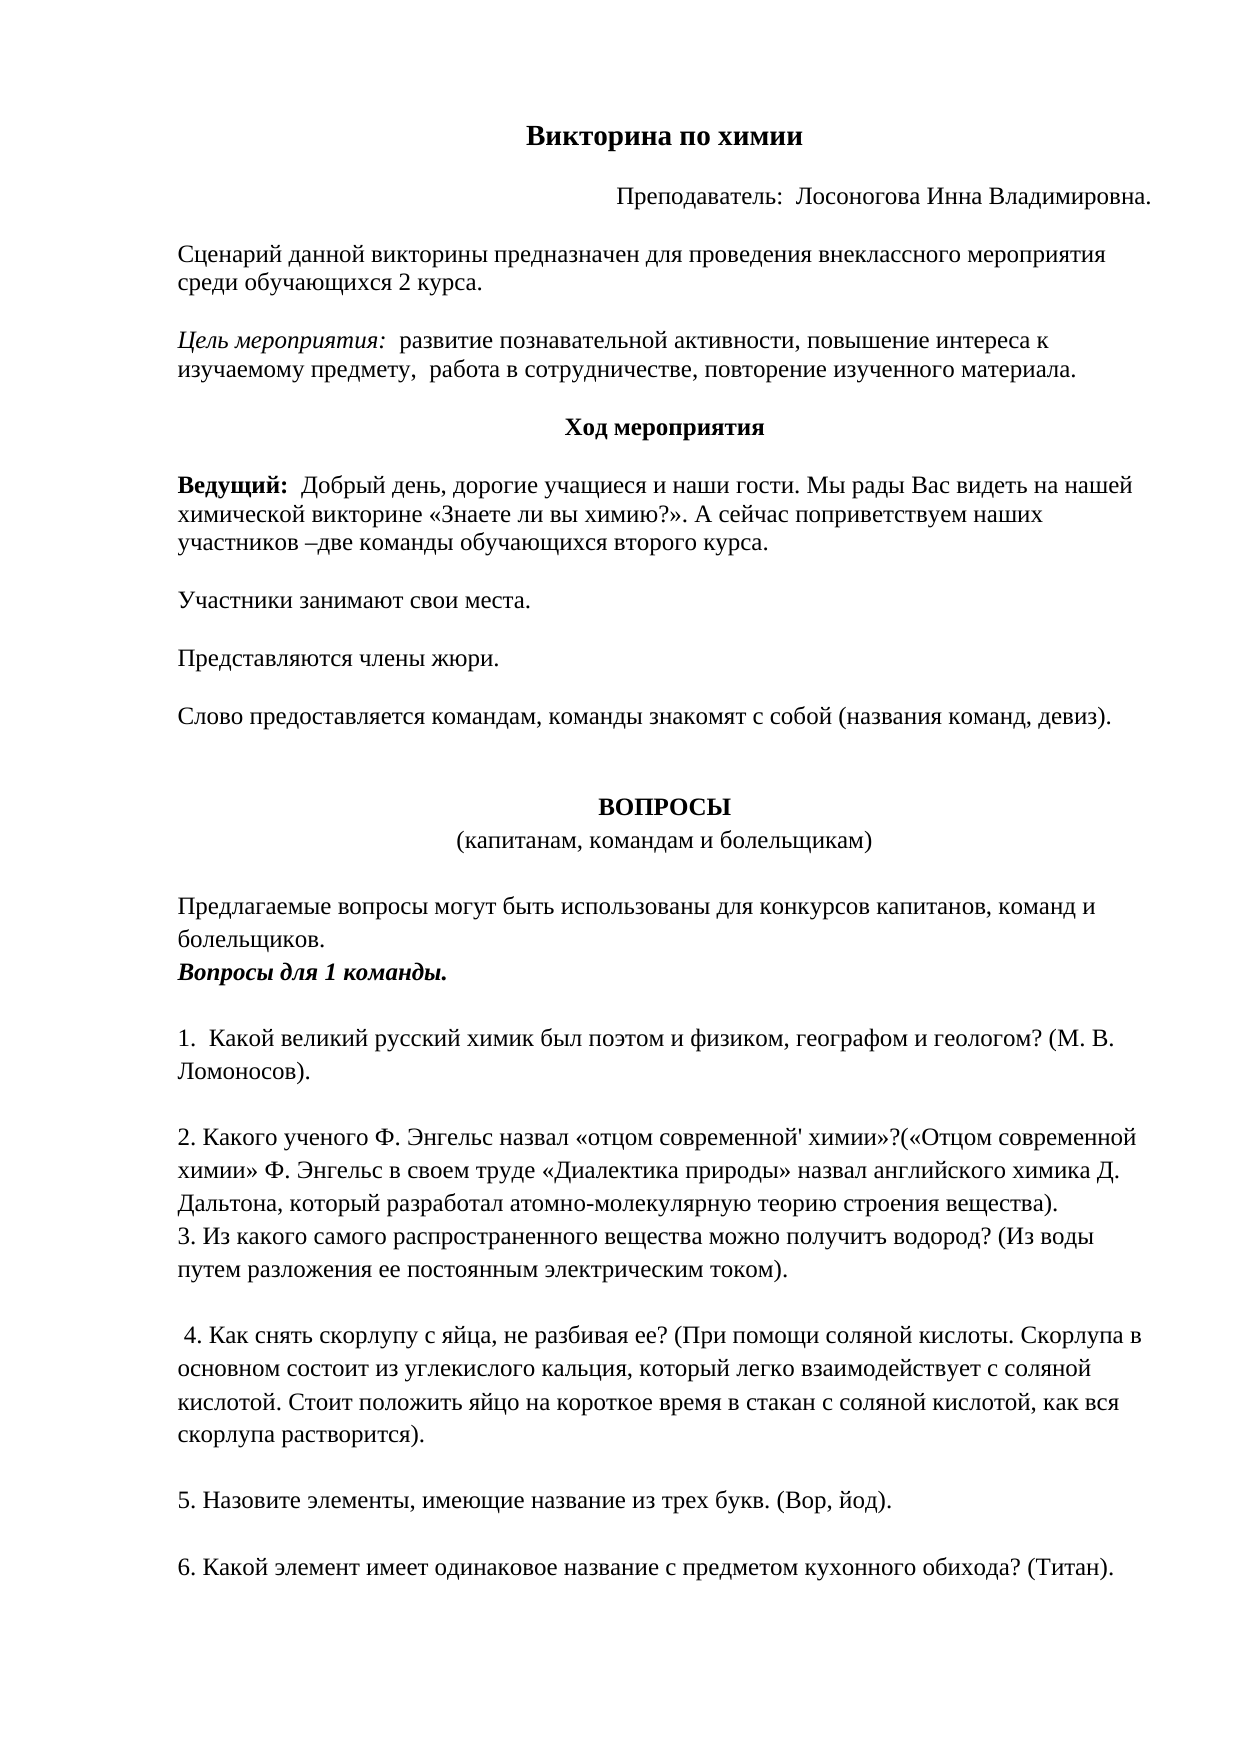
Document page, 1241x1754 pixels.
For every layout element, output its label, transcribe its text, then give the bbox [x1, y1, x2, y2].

text 3. Из какого самого распространенного вещества можно получитъ водород? (Из воды путем разложения ее постоянным электрическим током). [177, 1221, 1152, 1283]
text Слово предоставляется командам, команды знакомят с собой (названия команд, девиз). [177, 701, 1152, 730]
text ВОПРОСЫ [177, 792, 1152, 821]
text Цель мероприятия: развитие познавательной активности, повышение интереса к изучаемому предмету, работа в сотрудничестве, повторение изученного материала. [177, 325, 1152, 383]
text (капитанам, командам и болельщикам) [177, 825, 1152, 854]
text Преподаватель: Лосоногова Инна Владимировна. [177, 181, 1152, 209]
text Предлагаемые вопросы могут быть использованы для конкурсов капитанов, команд и болельщиков. [177, 891, 1152, 953]
text Вопросы для 1 команды. [177, 957, 1152, 986]
text 6. Какой элемент имеет одинаковое название с предметом кухонного обихода? (Титан). [177, 1552, 1152, 1580]
text 1. Какой великий русский химик был поэтом и физиком, географом и геологом? (М. В. Ломоносов). [177, 1023, 1152, 1085]
text 5. Назовите элементы, имеющие название из трех букв. (Вор, йод). [177, 1486, 1152, 1514]
text Представляются члены жюри. [177, 643, 1152, 672]
text Ведущий: Добрый день, дорогие учащиеся и наши гости. Мы рады Вас видеть на нашей химической викторине «Знаете ли вы химию?». А сейчас поприветствуем наших участников –две команды обучающихся второго курса. [177, 470, 1152, 556]
text 2. Какого ученого Ф. Энгельс назвал «отцом современной' химии»?(«Отцом современной химии» Ф. Энгельс в своем труде «Диалектика природы» назвал английского химика Д. Дальтона, который разработал атомно-молекулярную теорию строения вещества). [177, 1122, 1152, 1217]
text 4. Как снять скорлупу с яйца, не разбивая ее? (При помощи соляной кислоты. Скорлупа в основном состоит из углекислого кальция, который легко взаимодействует с соляной кислотой. Стоит положить яйцо на короткое время в стакан с соляной кислотой, как вся скорлупа растворится). [177, 1321, 1152, 1448]
text Участники занимают свои места. [177, 585, 1152, 614]
text Ход мероприятия [177, 412, 1152, 441]
text Викторина по химии [177, 118, 1152, 152]
text Сценарий данной викторины предназначен для проведения внеклассного мероприятия среди обучающихся 2 курса. [177, 239, 1152, 296]
